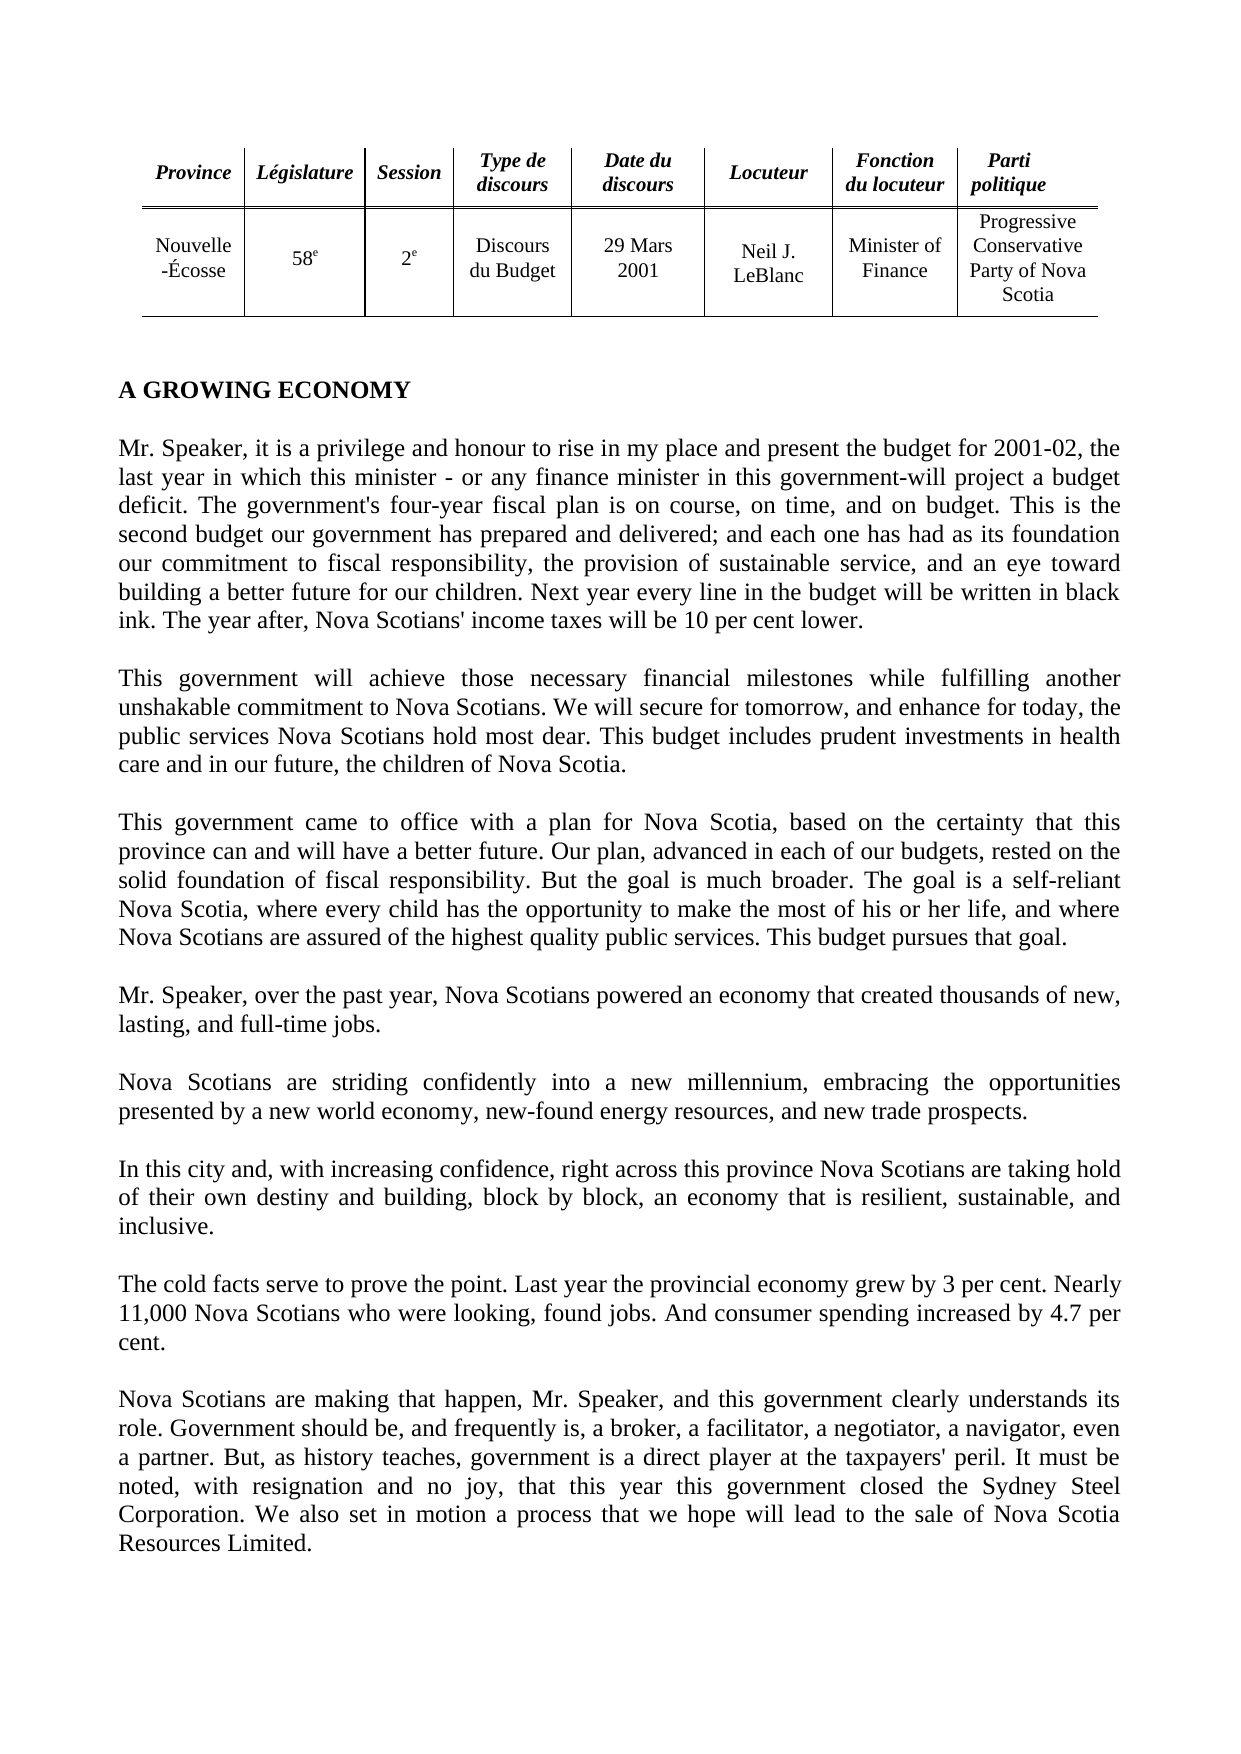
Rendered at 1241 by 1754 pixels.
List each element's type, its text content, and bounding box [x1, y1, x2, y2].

text The cold facts serve to prove the point. Last year the provincial economy grew by 3 per cent. Nearly 11,000 Nova Scotians who were looking, found jobs. And consumer spending increased by 4.7 per cent. [118, 1269, 1122, 1355]
table_cell 2e [366, 209, 453, 316]
table_cell Nouvelle-Écosse [142, 209, 244, 316]
table_cell Neil J. LeBlanc [705, 209, 832, 316]
table_cell 58e [245, 209, 364, 316]
text This government came to office with a plan for Nova Scotia, based on the certainty that this province can and will have a better future. Our plan, advanced in each of our budgets, rested on the solid foundation of fiscal responsibility. But the goal is much broader. The goal is a self-reliant Nova Scotia, where every child has the opportunity to make the most of his or her life, and where Nova Scotians are assured of the highest quality public services. This budget pursues that goal. [118, 807, 1122, 951]
table_header Province [142, 148, 244, 206]
text This government will achieve those necessary financial milestones while fulfilling another unshakable commitment to Nova Scotians. We will secure for tomorrow, and enhance for today, the public services Nova Scotians hold most dear. This budget includes prudent investments in health care and in our future, the children of Nova Scotia. [118, 663, 1122, 778]
table_cell Discours du Budget [454, 209, 571, 316]
table_header Type de discours [454, 148, 571, 206]
text Mr. Speaker, over the past year, Nova Scotians powered an economy that created thousands of new, lasting, and full-time jobs. [118, 980, 1122, 1038]
text In this city and, with increasing confidence, right across this province Nova Scotians are taking hold of their own destiny and building, block by block, an economy that is resilient, sustainable, and inclusive. [118, 1154, 1122, 1240]
table_header Parti politique [958, 148, 1060, 206]
text Nova Scotians are striding confidently into a new millennium, embracing the opportunities presented by a new world economy, new-found energy resources, and new trade prospects. [118, 1067, 1122, 1124]
table_header Session [366, 148, 453, 206]
text A growing economy [118, 346, 1122, 404]
table_header Date du discours [572, 148, 704, 206]
table_cell Minister of Finance [833, 209, 957, 316]
text Nova Scotians are making that happen, Mr. Speaker, and this government clearly understands its role. Government should be, and frequently is, a broker, a facilitator, a negotiator, a navigator, even a partner. But, as history teaches, government is a direct player at the taxpayers' peril. It must be noted, with resignation and no joy, that this year this government closed the Sydney Steel Corporation. We also set in motion a process that we hope will lead to the sale of Nova Scotia Resources Limited. [118, 1384, 1122, 1557]
table_cell 29 Mars 2001 [572, 209, 704, 316]
table_header Fonction du locuteur [833, 148, 957, 206]
table_header Législature [245, 148, 364, 206]
text Mr. Speaker, it is a privilege and honour to rise in my place and present the budget for 2001-02, the last year in which this minister - or any finance minister in this government-will project a budget deficit. The government's four-year fiscal plan is on course, on time, and on budget. This is the second budget our government has prepared and delivered; and each one has had as its foundation our commitment to fiscal responsibility, the provision of sustainable service, and an eye toward building a better future for our children. Next year every line in the budget will be written in black ink. The year after, Nova Scotians' income taxes will be 10 per cent lower. [118, 433, 1122, 634]
table_header Locuteur [705, 148, 832, 206]
table_cell Progressive Conservative Party of Nova Scotia [958, 209, 1098, 316]
